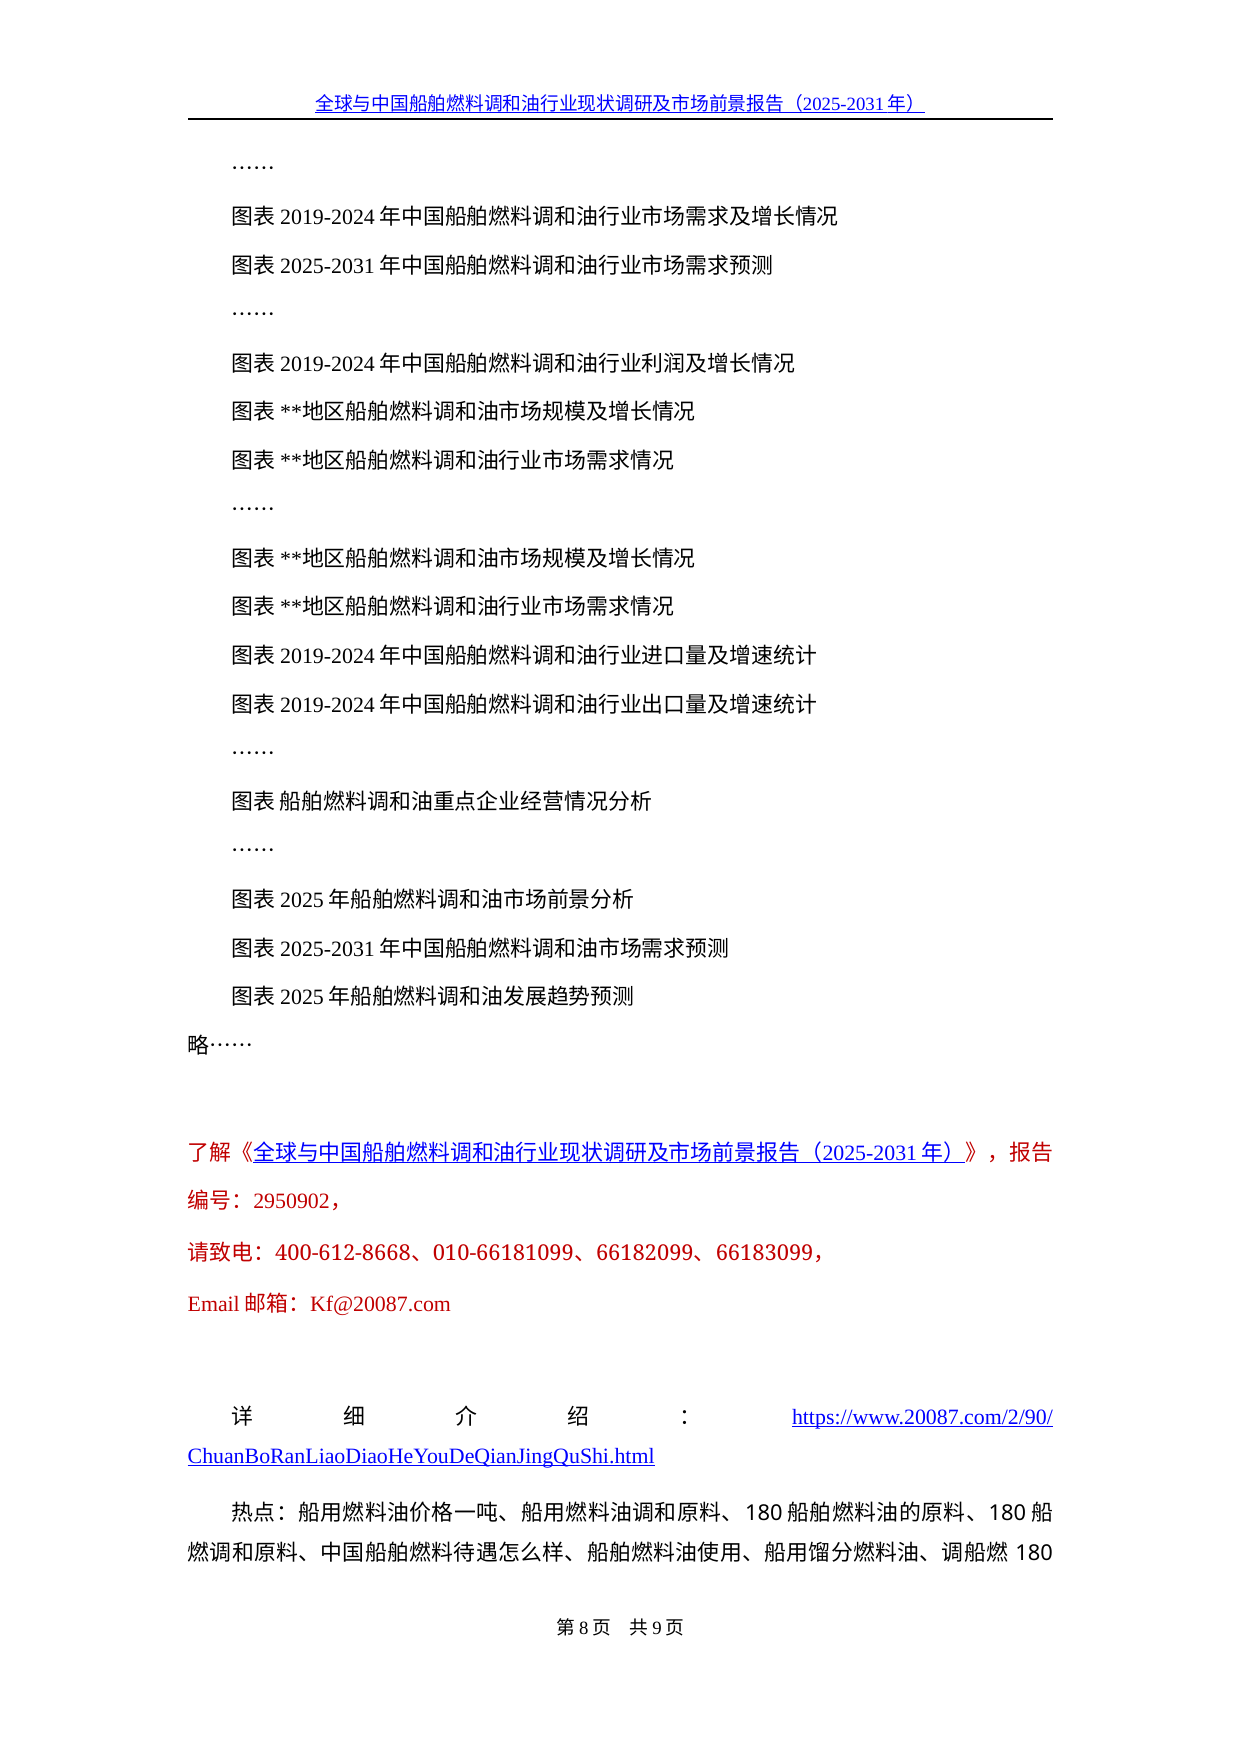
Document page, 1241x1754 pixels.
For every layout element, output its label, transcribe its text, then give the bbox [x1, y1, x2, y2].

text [187, 1494, 1053, 1568]
text 详细介绍：https://www.20087.com/2/90/ChuanBoRanLiaoDiaoHeYouDeQianJingQuShi.html [187, 1399, 1053, 1472]
text 请致电：400-612-8668、010-66181099、66182099、66183099， [187, 1234, 1053, 1267]
text Email邮箱：Kf@20087.com [187, 1286, 1053, 1318]
text 了解《全球与中国船舶燃料调和油行业现状调研及市场前景报告（2025-2031年）》，报告编号：2950902， [187, 1134, 1053, 1215]
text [187, 150, 1053, 1060]
